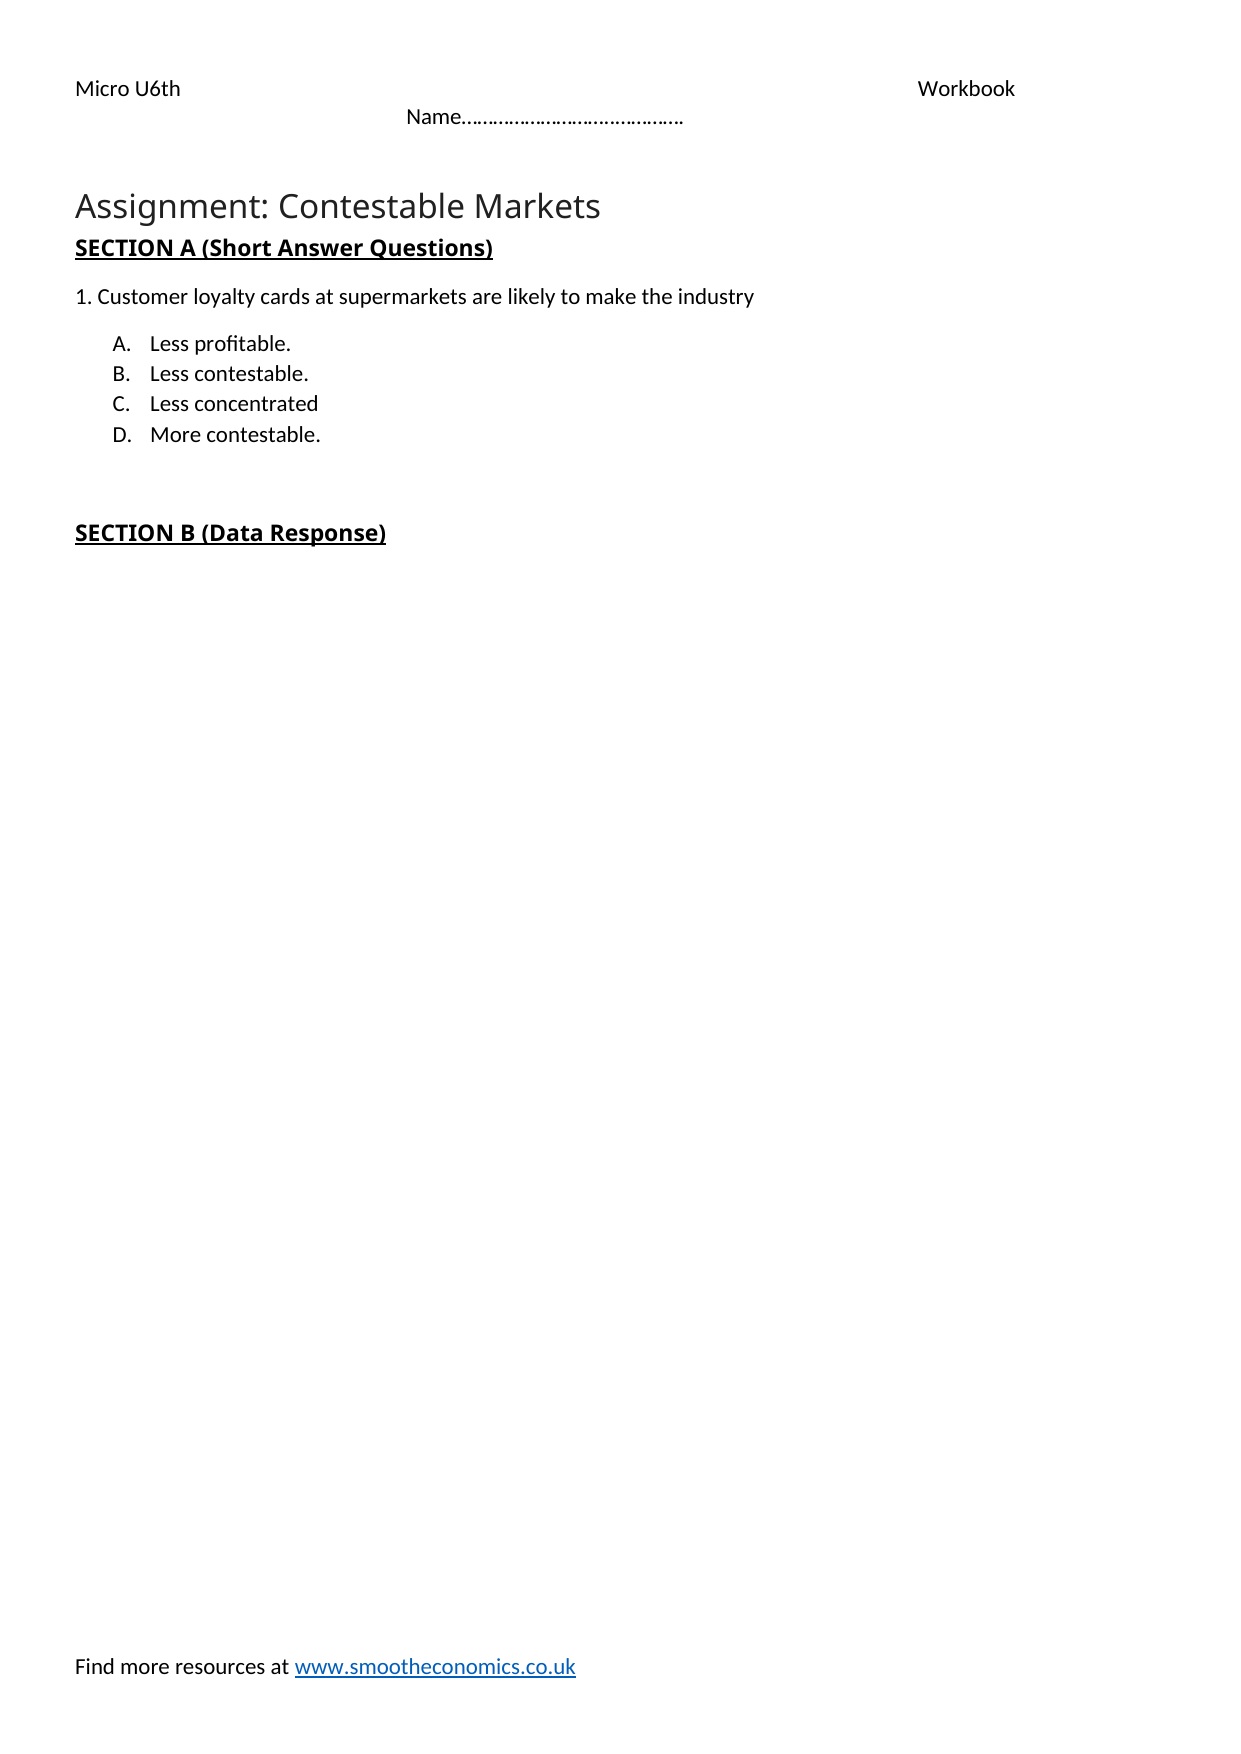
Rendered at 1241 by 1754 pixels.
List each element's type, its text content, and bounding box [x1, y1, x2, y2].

list Less profitable. [112, 329, 1165, 357]
text 1. Customer loyalty cards at supermarkets are likely to make the industry [75, 282, 1165, 310]
subtitle Assignment: Contestable Markets [75, 183, 1165, 228]
list More contestable. [112, 420, 1165, 448]
list Less concentrated [112, 389, 1165, 417]
text SECTION A (Short Answer Questions) [75, 232, 1165, 263]
list Less contestable. [112, 359, 1165, 387]
text SECTION B (Data Response) [75, 517, 1165, 548]
